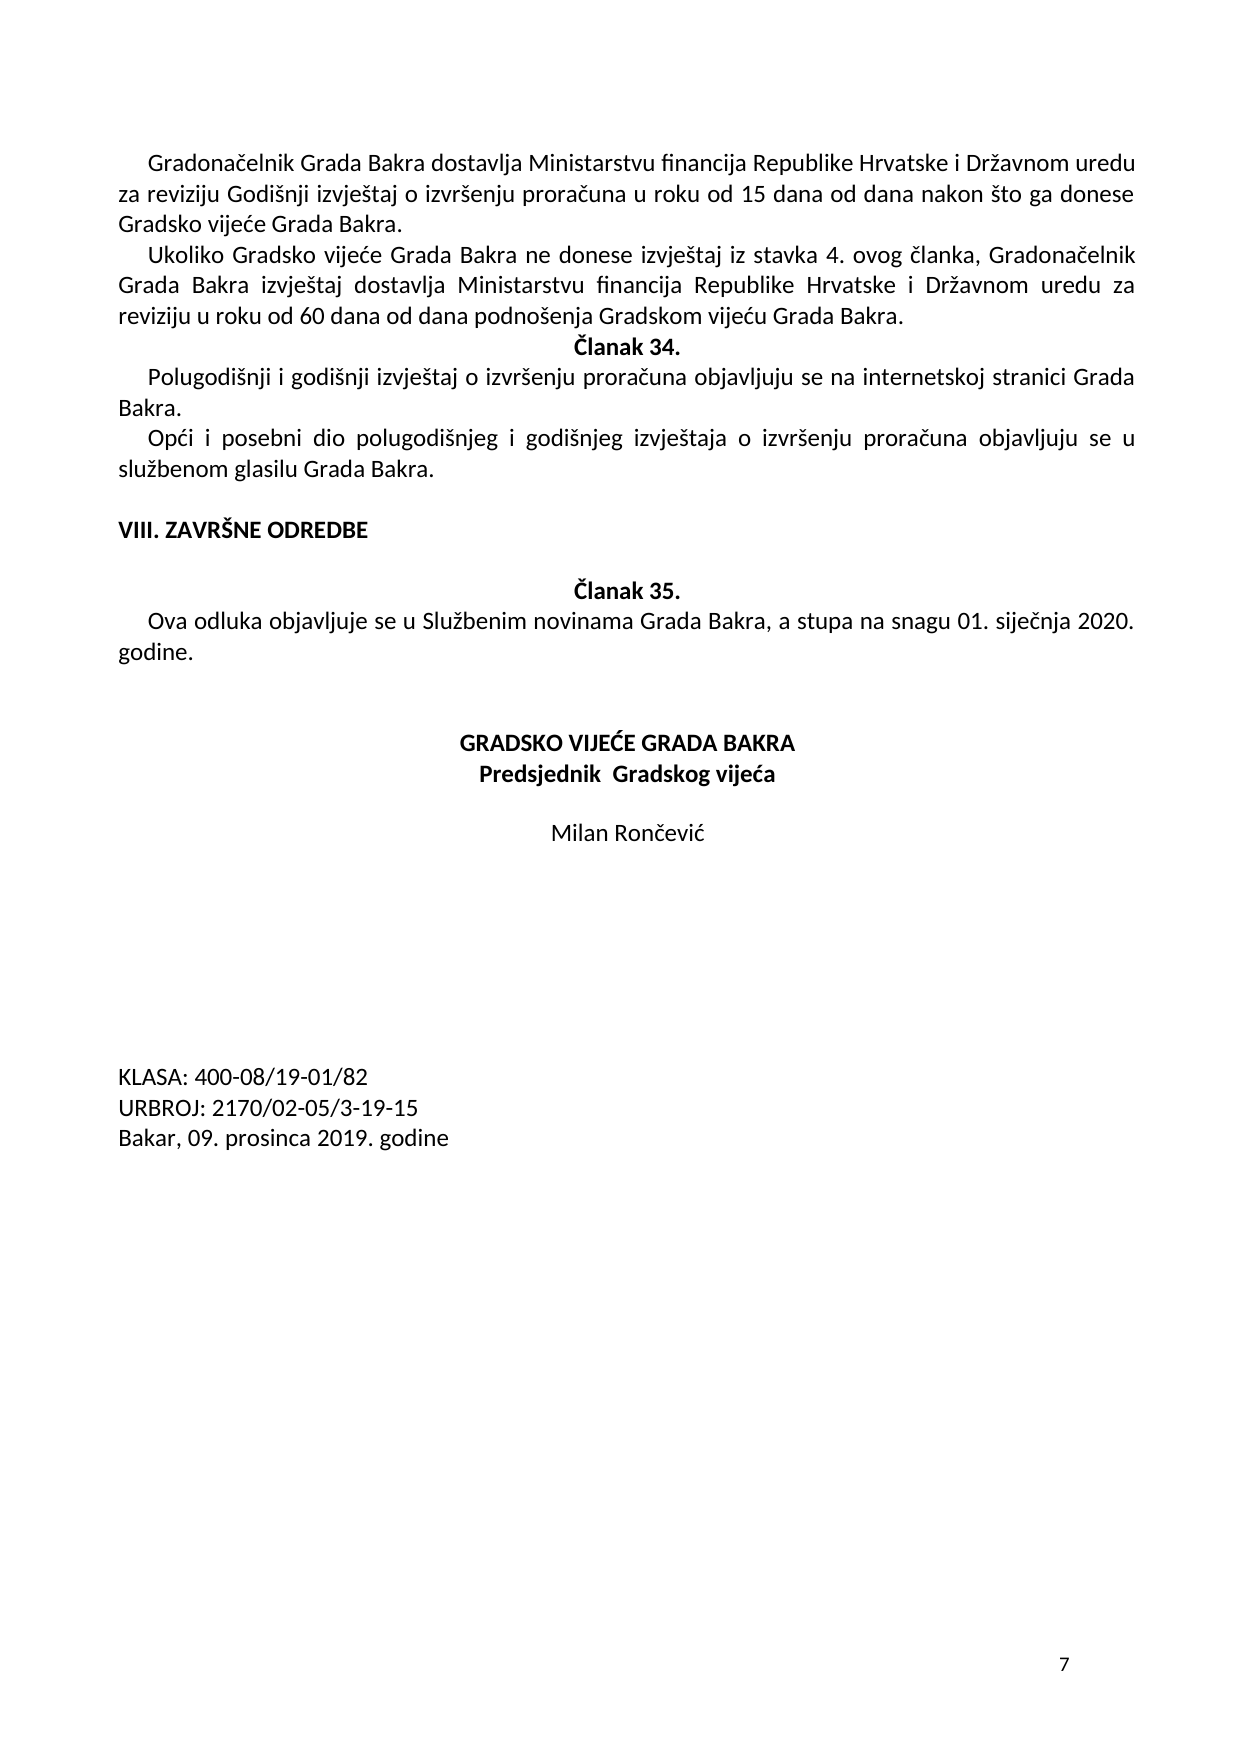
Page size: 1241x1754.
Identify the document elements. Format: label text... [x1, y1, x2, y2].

text VIII. ZAVRŠNE ODREDBE [118, 514, 1137, 544]
text Ova odluka objavljuje se u Službenim novinama Grada Bakra, a stupa na snagu 01. siječnja 2020. godine. [118, 605, 1137, 666]
text Ukoliko Gradsko vijeće Grada Bakra ne donese izvještaj iz stavka 4. ovog članka, Gradonačelnik Grada Bakra izvještaj dostavlja Ministarstvu financija Republike Hrvatske i Državnom uredu za reviziju u roku od 60 dana od dana podnošenja Gradskom vijeću Grada Bakra. [118, 239, 1137, 331]
text Članak 35. [118, 575, 1137, 605]
text GRADSKO VIJEĆE GRADA BAKRA [118, 727, 1137, 758]
text KLASA: 400-08/19-01/82 [118, 1061, 1137, 1092]
text Gradonačelnik Grada Bakra dostavlja Ministarstvu financija Republike Hrvatske i Državnom uredu za reviziju Godišnji izvještaj o izvršenju proračuna u roku od 15 dana od dana nakon što ga donese Gradsko vijeće Grada Bakra. [118, 148, 1137, 239]
text Opći i posebni dio polugodišnjeg i godišnjeg izvještaja o izvršenju proračuna objavljuju se u službenom glasilu Grada Bakra. [118, 422, 1137, 483]
text Milan Rončević [118, 817, 1137, 848]
text Polugodišnji i godišnji izvještaj o izvršenju proračuna objavljuju se na internetskoj stranici Grada Bakra. [118, 361, 1137, 422]
text Članak 34. [118, 331, 1137, 361]
text Bakar, 09. prosinca 2019. godine [118, 1122, 1137, 1153]
text URBROJ: 2170/02-05/3-19-15 [118, 1092, 1137, 1122]
text Predsjednik Gradskog vijeća [118, 758, 1137, 788]
